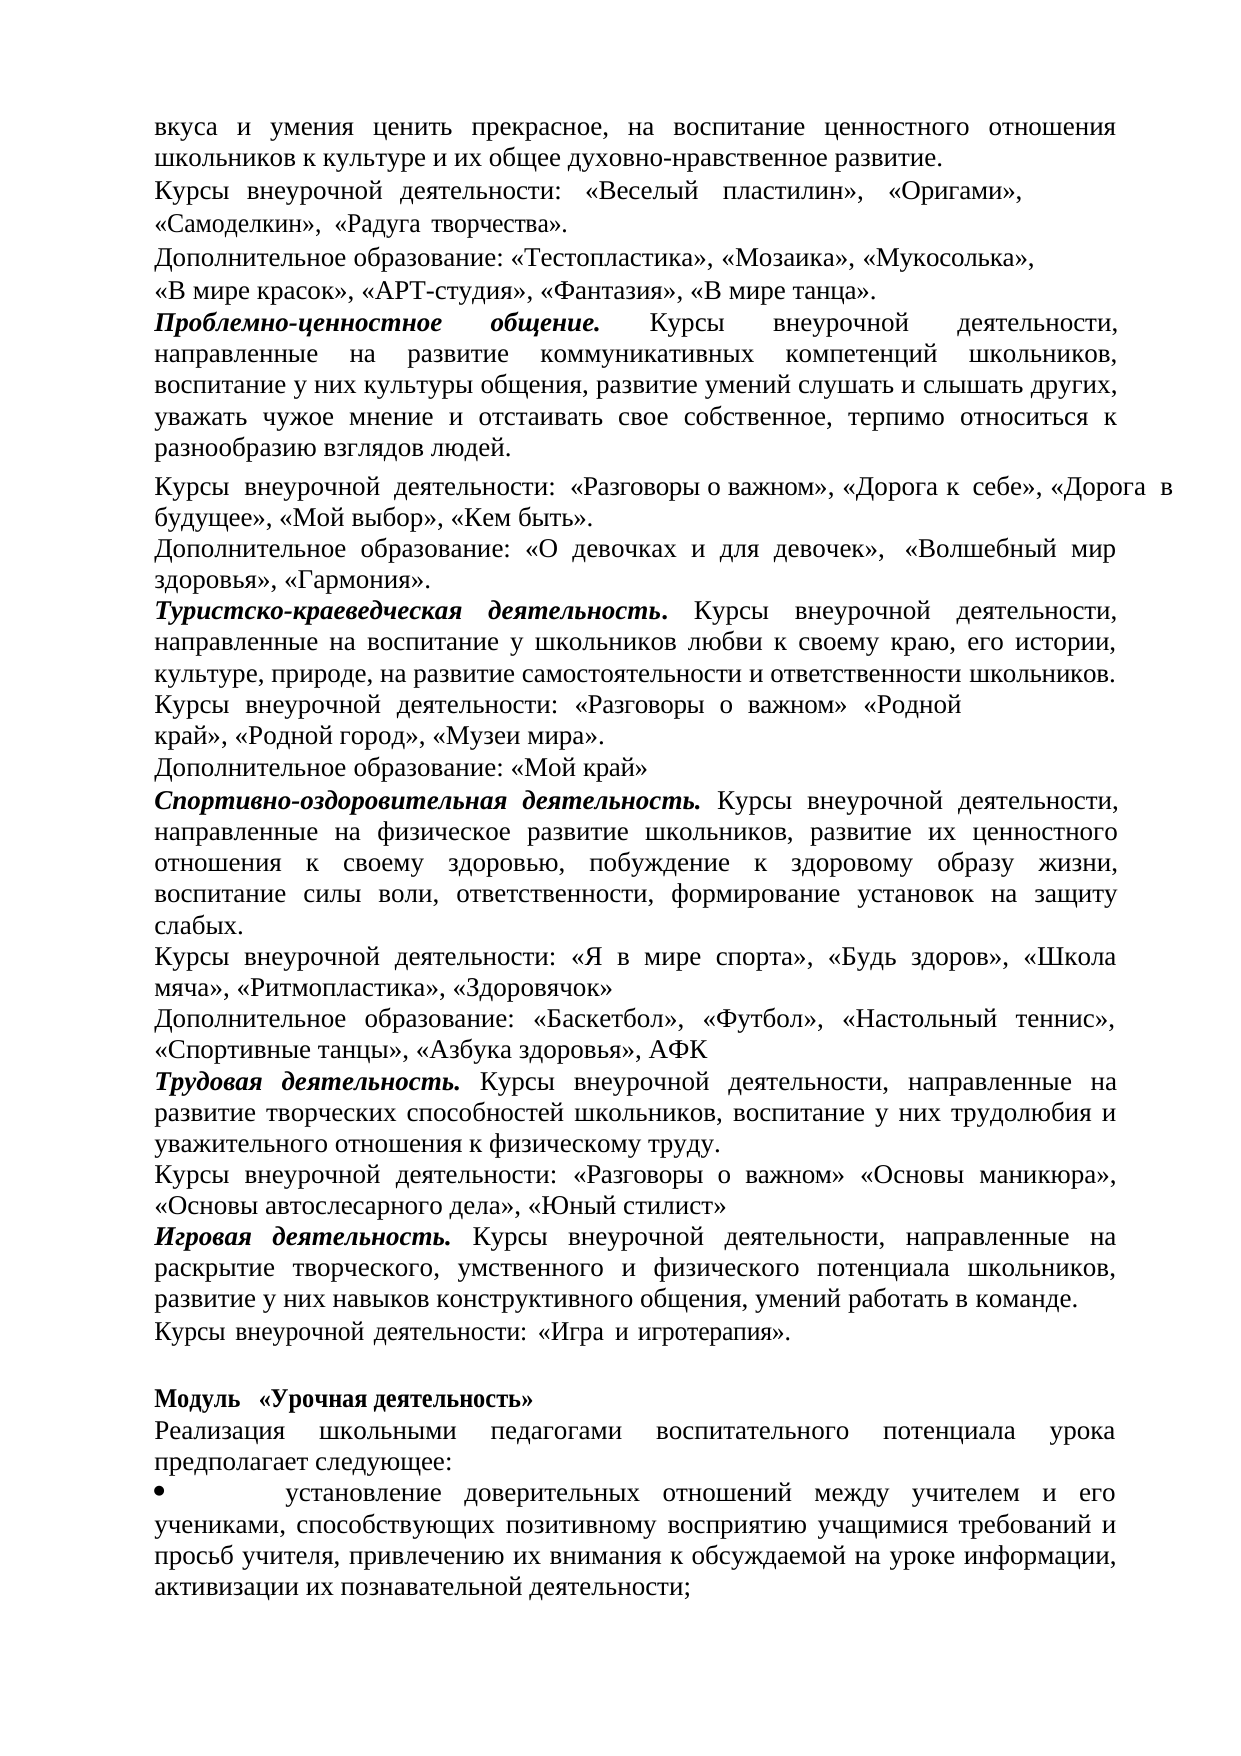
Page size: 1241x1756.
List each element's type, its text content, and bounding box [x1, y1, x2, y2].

text Реализация школьными педагогами воспитательного потенциала урока предполагает следующее: [154, 1414, 1116, 1476]
text Проблемно-ценностное общение. Курсы внеурочной деятельности, направленные на развитие коммуникативных компетенций школьников, воспитание у них культуры общения, развитие умений слушать и слышать других, уважать чужое мнение и отстаивать свое собственное, терпимо относиться к разнообразию взглядов людей. [154, 306, 1119, 462]
text «В мире красок», «АРТ-студия», «Фантазия», «В мире танца». [154, 273, 1173, 306]
text Модуль «Урочная деятельность» [154, 1381, 1173, 1414]
text Дополнительное образование: «Тестопластика», «Мозаика», «Мукосолька», [154, 240, 1173, 273]
text Курсы внеурочной деятельности: «Игра и игротерапия». [154, 1314, 1173, 1347]
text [154, 110, 1118, 173]
text Курсы внеурочной деятельности: «Разговоры о важном» «Родной край», «Родной город», «Музеи мира». [154, 688, 961, 750]
list установление доверительных отношений между учителем и его учениками, способствующих позитивному восприятию учащимися требований и просьб учителя, привлечению их внимания к обсуждаемой на уроке информации, активизации их познавательной деятельности; [154, 1476, 1117, 1601]
text Дополнительное образование: «Баскетбол», «Футбол», «Настольный теннис», «Спортивные танцы», «Азбука здоровья», АФК [154, 1002, 1116, 1064]
text Дополнительное образование: «Мой край» [154, 750, 1173, 784]
text Игровая деятельность. Курсы внеурочной деятельности, направленные на раскрытие творческого, умственного и физического потенциала школьников, развитие у них навыков конструктивного общения, умений работать в команде. [154, 1220, 1117, 1314]
text Курсы внеурочной деятельности: «Разговоры о важном», «Дорога к себе», «Дорога в будущее», «Мой выбор», «Кем быть». [154, 470, 1173, 532]
text Спортивно-оздоровительная деятельность. Курсы внеурочной деятельности, направленные на физическое развитие школьников, развитие их ценностного отношения к своему здоровью, побуждение к здоровому образу жизни, воспитание силы воли, ответственности, формирование установок на защиту слабых. [154, 784, 1119, 940]
text Курсы внеурочной деятельности: «Я в мире спорта», «Будь здоров», «Школа мяча», «Ритмопластика», «Здоровячок» [154, 940, 1117, 1002]
text Дополнительное образование: «О девочках и для девочек», «Волшебный мир здоровья», «Гармония». [154, 532, 1116, 594]
text Курсы внеурочной деятельности: «Веселый пластилин», «Оригами», [154, 173, 1173, 206]
text Трудовая деятельность. Курсы внеурочной деятельности, направленные на развитие творческих способностей школьников, воспитание у них трудолюбия и уважительного отношения к физическому труду. [154, 1064, 1117, 1158]
text «Самоделкин», «Радуга творчества». [154, 206, 1173, 239]
text Туристско-краеведческая деятельность. Курсы внеурочной деятельности, направленные на воспитание у школьников любви к своему краю, его истории, культуре, природе, на развитие самостоятельности и ответственности школьников. [154, 594, 1118, 688]
text Курсы внеурочной деятельности: «Разговоры о важном» «Основы маникюра», «Основы автослесарного дела», «Юный стилист» [154, 1158, 1117, 1220]
